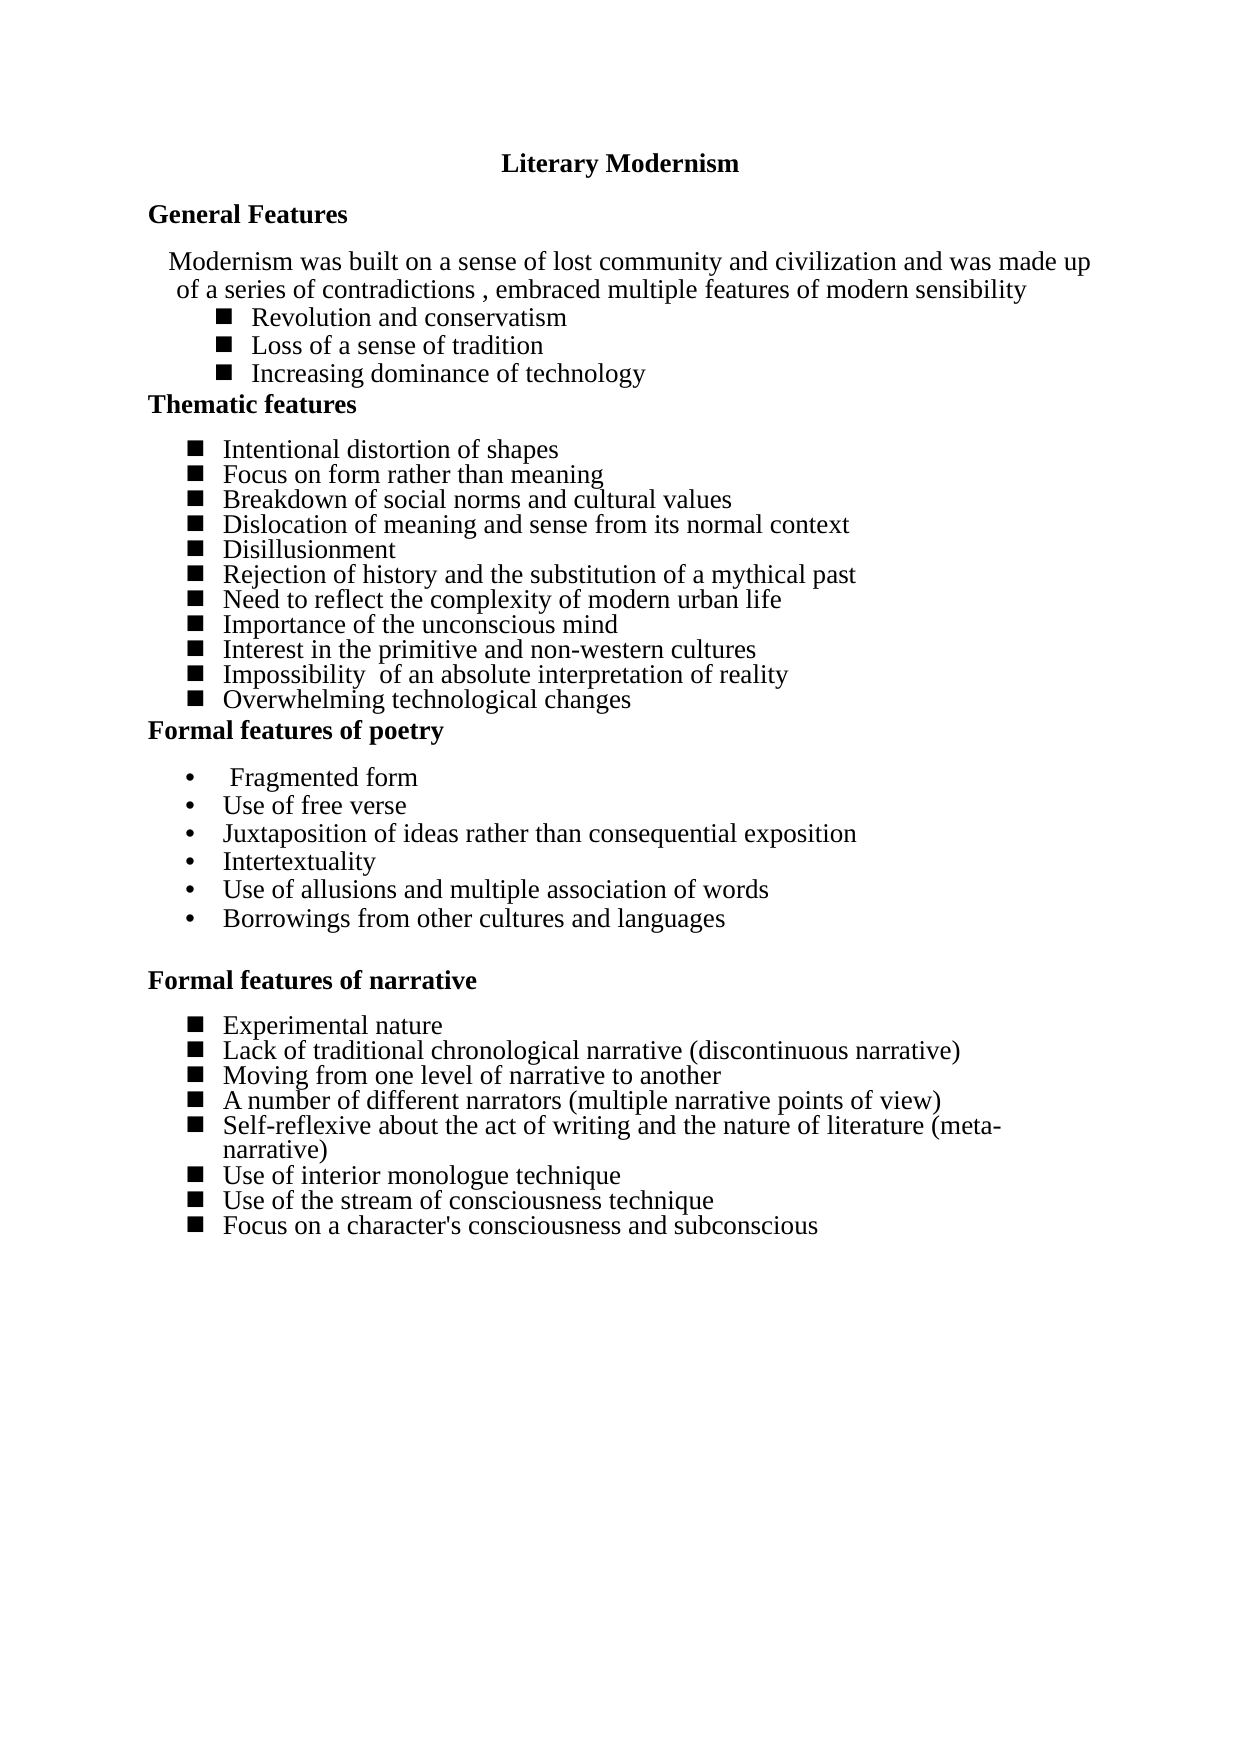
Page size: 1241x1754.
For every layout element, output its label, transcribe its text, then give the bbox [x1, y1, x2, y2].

list Borrowings from other cultures and languages [185, 904, 1093, 933]
list Focus on a character's consciousness and subconscious [185, 1214, 1093, 1239]
list Use of the stream of consciousness technique [185, 1189, 1093, 1214]
list Intertextuality [185, 848, 1093, 876]
list Use of free verse [185, 792, 1093, 820]
text Thematic features [148, 388, 1093, 420]
list Rejection of history and the substitution of a mythical past [185, 564, 1093, 589]
text Formal features of narrative [148, 964, 1093, 995]
text Modernism was built on a sense of lost community and civilization and was made up of a series of contradictions , embraced multiple features of modern sensibility [148, 248, 1093, 304]
list Use of interior monologue technique [185, 1164, 1093, 1189]
list Increasing dominance of technology [214, 360, 1093, 388]
list Revolution and conservatism [214, 304, 1093, 332]
list Overwhelming technological changes [185, 689, 1093, 714]
list Impossibility of an absolute interpretation of reality [185, 664, 1093, 689]
text Formal features of poetry [148, 714, 1093, 745]
list Intentional distortion of shapes [185, 439, 1093, 464]
text Literary Modernism [148, 148, 1093, 179]
list Importance of the unconscious mind [185, 614, 1093, 639]
list Focus on form rather than meaning [185, 464, 1093, 489]
list Loss of a sense of tradition [214, 332, 1093, 360]
list Experimental nature [185, 1014, 1093, 1039]
list Moving from one level of narrative to another [185, 1064, 1093, 1089]
list Breakdown of social norms and cultural values [185, 489, 1093, 514]
list Dislocation of meaning and sense from its normal context [185, 514, 1093, 539]
list Interest in the primitive and non-western cultures [185, 639, 1093, 664]
list Lack of traditional chronological narrative (discontinuous narrative) [185, 1039, 1093, 1064]
list Need to reflect the complexity of modern urban life [185, 589, 1093, 614]
list Fragmented form [185, 764, 1093, 792]
text General Features [148, 198, 1093, 229]
list Use of allusions and multiple association of words [185, 876, 1093, 904]
list Disillusionment [185, 539, 1093, 564]
list Self-reflexive about the act of writing and the nature of literature (meta-narrative) [185, 1114, 1093, 1164]
list A number of different narrators (multiple narrative points of view) [185, 1089, 1093, 1114]
list Juxtaposition of ideas rather than consequential exposition [185, 820, 1093, 848]
